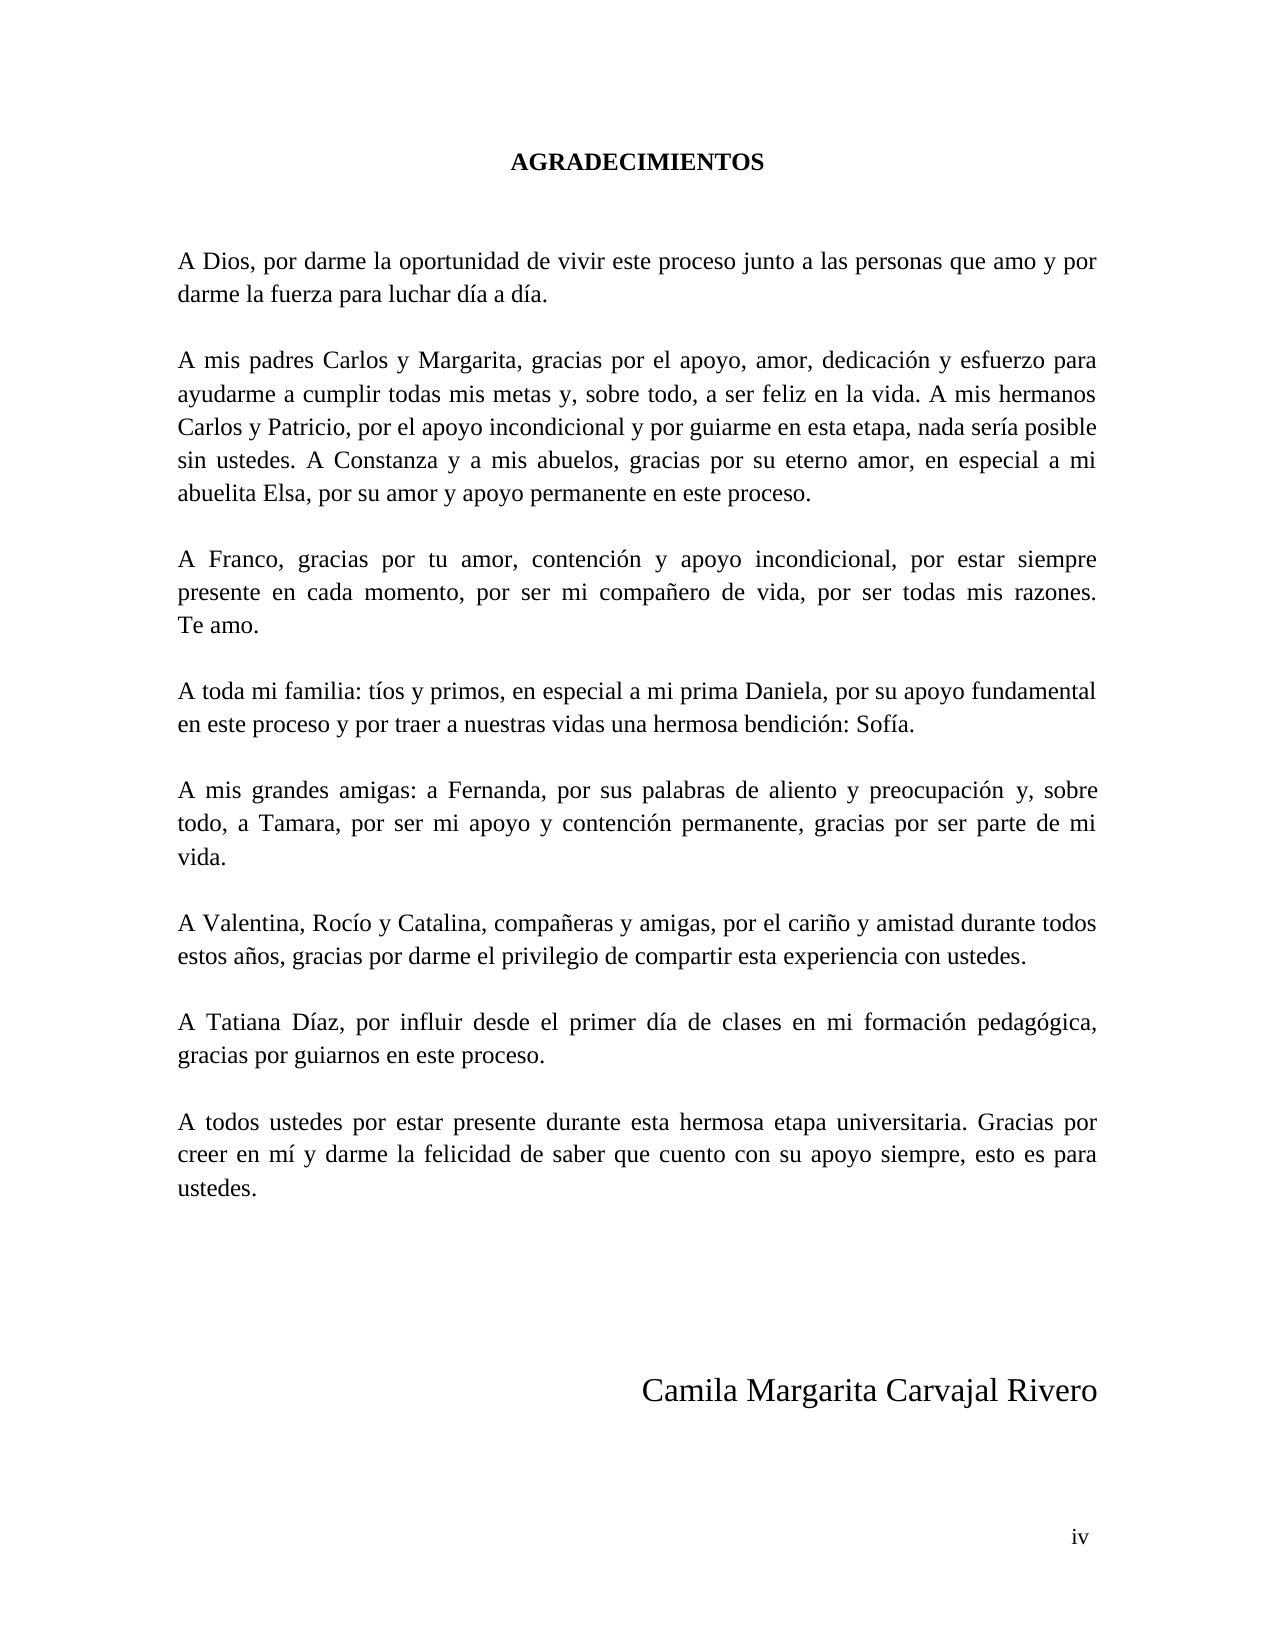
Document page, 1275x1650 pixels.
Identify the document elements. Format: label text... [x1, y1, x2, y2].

subtitle Camila Margarita Carvajal Rivero [642, 1371, 1110, 1409]
text A Dios, por darme la oportunidad de vivir este proceso junto a las personas que amo y por darme la fuerza para luchar día a día. [177, 246, 1098, 308]
text A toda mi familia: tíos y primos, en especial a mi prima Daniela, por su apoyo fundamental en este proceso y por traer a nuestras vidas una hermosa bendición: Sofía. [177, 676, 1098, 738]
subtitle AGRADECIMIENTOS [321, 147, 954, 176]
text A Tatiana Díaz, por influir desde el primer día de clases en mi formación pedagógica, gracias por guiarnos en este proceso. [177, 1007, 1098, 1069]
text A Franco, gracias por tu amor, contención y apoyo incondicional, por estar siempre presente en cada momento, por ser mi compañero de vida, por ser todas mis razones. Te amo. [177, 544, 1098, 639]
text A mis padres Carlos y Margarita, gracias por el apoyo, amor, dedicación y esfuerzo para ayudarme a cumplir todas mis metas y, sobre todo, a ser feliz en la vida. A mis hermanos Carlos y Patricio, por el apoyo incondicional y por guiarme en esta etapa, nada sería posible sin ustedes. A Constanza y a mis abuelos, gracias por su eterno amor, en especial a mi abuelita Elsa, por su amor y apoyo permanente en este proceso. [177, 346, 1098, 506]
text A todos ustedes por estar presente durante esta hermosa etapa universitaria. Gracias por creer en mí y darme la felicidad de saber que cuento con su apoyo siempre, esto es para ustedes. [177, 1107, 1098, 1201]
text A mis grandes amigas: a Fernanda, por sus palabras de aliento y preocupación y, sobre todo, a Tamara, por ser mi apoyo y contención permanente, gracias por ser parte de mi vida. [177, 776, 1098, 870]
text A Valentina, Rocío y Catalina, compañeras y amigas, por el cariño y amistad durante todos estos años, gracias por darme el privilegio de compartir esta experiencia con ustedes. [177, 908, 1098, 970]
